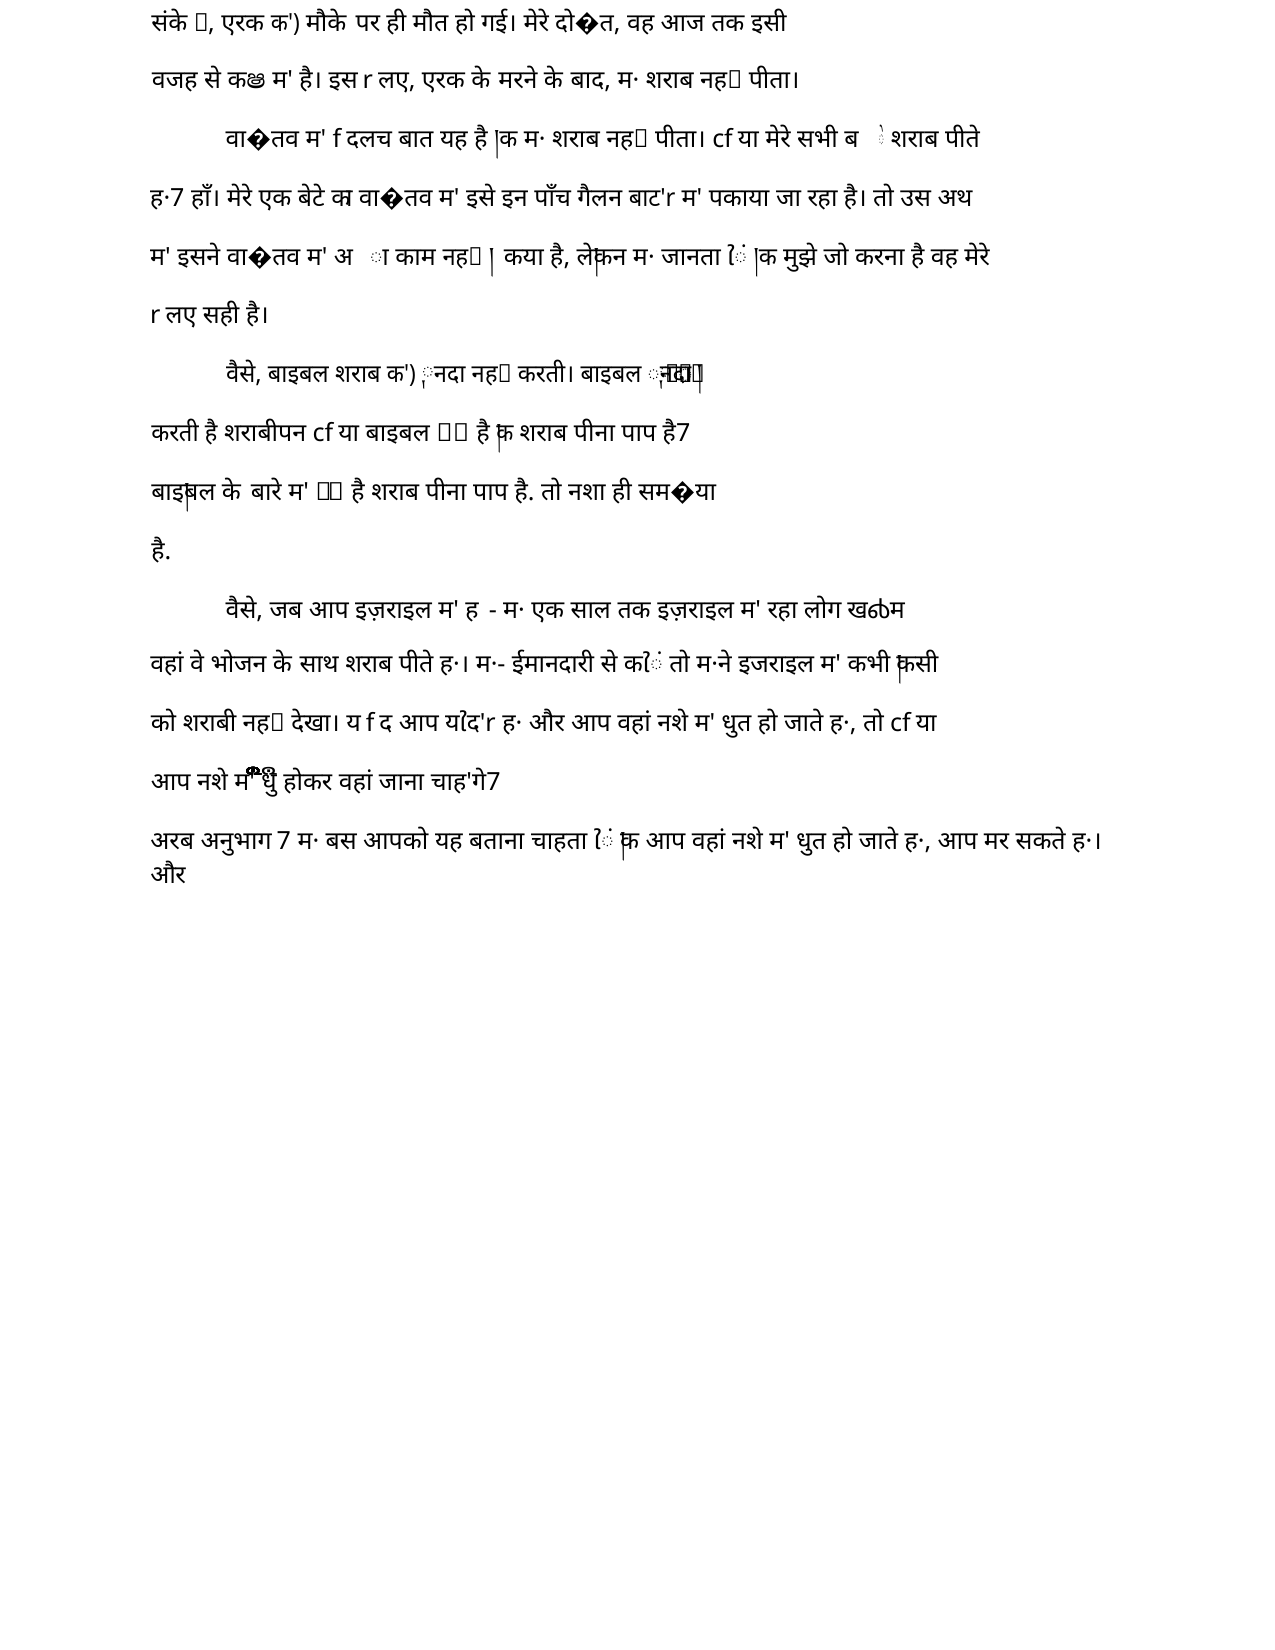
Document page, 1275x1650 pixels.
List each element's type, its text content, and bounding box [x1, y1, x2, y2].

text अरब अनुभाग7 म· बस आपको यह बताना चाहता ใं །क आप वहां नशे म' धुत हो जाते ह·, आप मर सकते ह·। और [150, 822, 1137, 891]
text वहां वे भोजन के साथ शराब पीते ह·। म·- ईमानदारी से कใं तो म·ने इजराइल म' कभी །कसी को शराबी नह๦ देखा। यfद आप यใद'r ह· और आप वहां नशे म' धुत हो जाते ह·, तो cfया आप नशे म' धुື होकर वहां जाना चाह'गे7 [150, 646, 959, 797]
text वा�तव म' fदलच໨ बात यह है །क म· शराब नह๦ पीता। cfया मेरे सभी ब े शराब पीते ह·7 हाँ। मेरे एक बेटे का वा�तव म' इसे इन पाँच गैलन बा඀ट'r म' पकाया जा रहा है। तो उस अथ म' इसने वा�तव म' अ ा काम नह๦ །कया है, ले།कन म· जानता ใं །क मुझे जो करना है वह मेरे rलए सही है। [150, 120, 996, 331]
text वैसे, बाइबल शराब क') ༙नदा नह๦ करती। बाइ།बल ༙नदा करती है शराबीपन cfया बाइबल ໨໠ है །क शराब पीना पाप है7 बाइ།बल के बारे म' ໨໠ है शराब पीना पाप है. तो नशा ही सम�या है. [151, 356, 725, 567]
text संके त, ए་रक क') मौके पर ही मौत हो गई। मेरे दो�त, वह आज तक इसी वजह से कෂ म' है। इसrलए, ए་रक के मरने के बाद, म· शराब नह๦ पीता। [151, 4, 804, 95]
text वैसे, जब आप इज़राइल म' ह - म· एक साल तक इज़राइल म' रहा࿇ लोग ख൴म [225, 592, 1137, 626]
